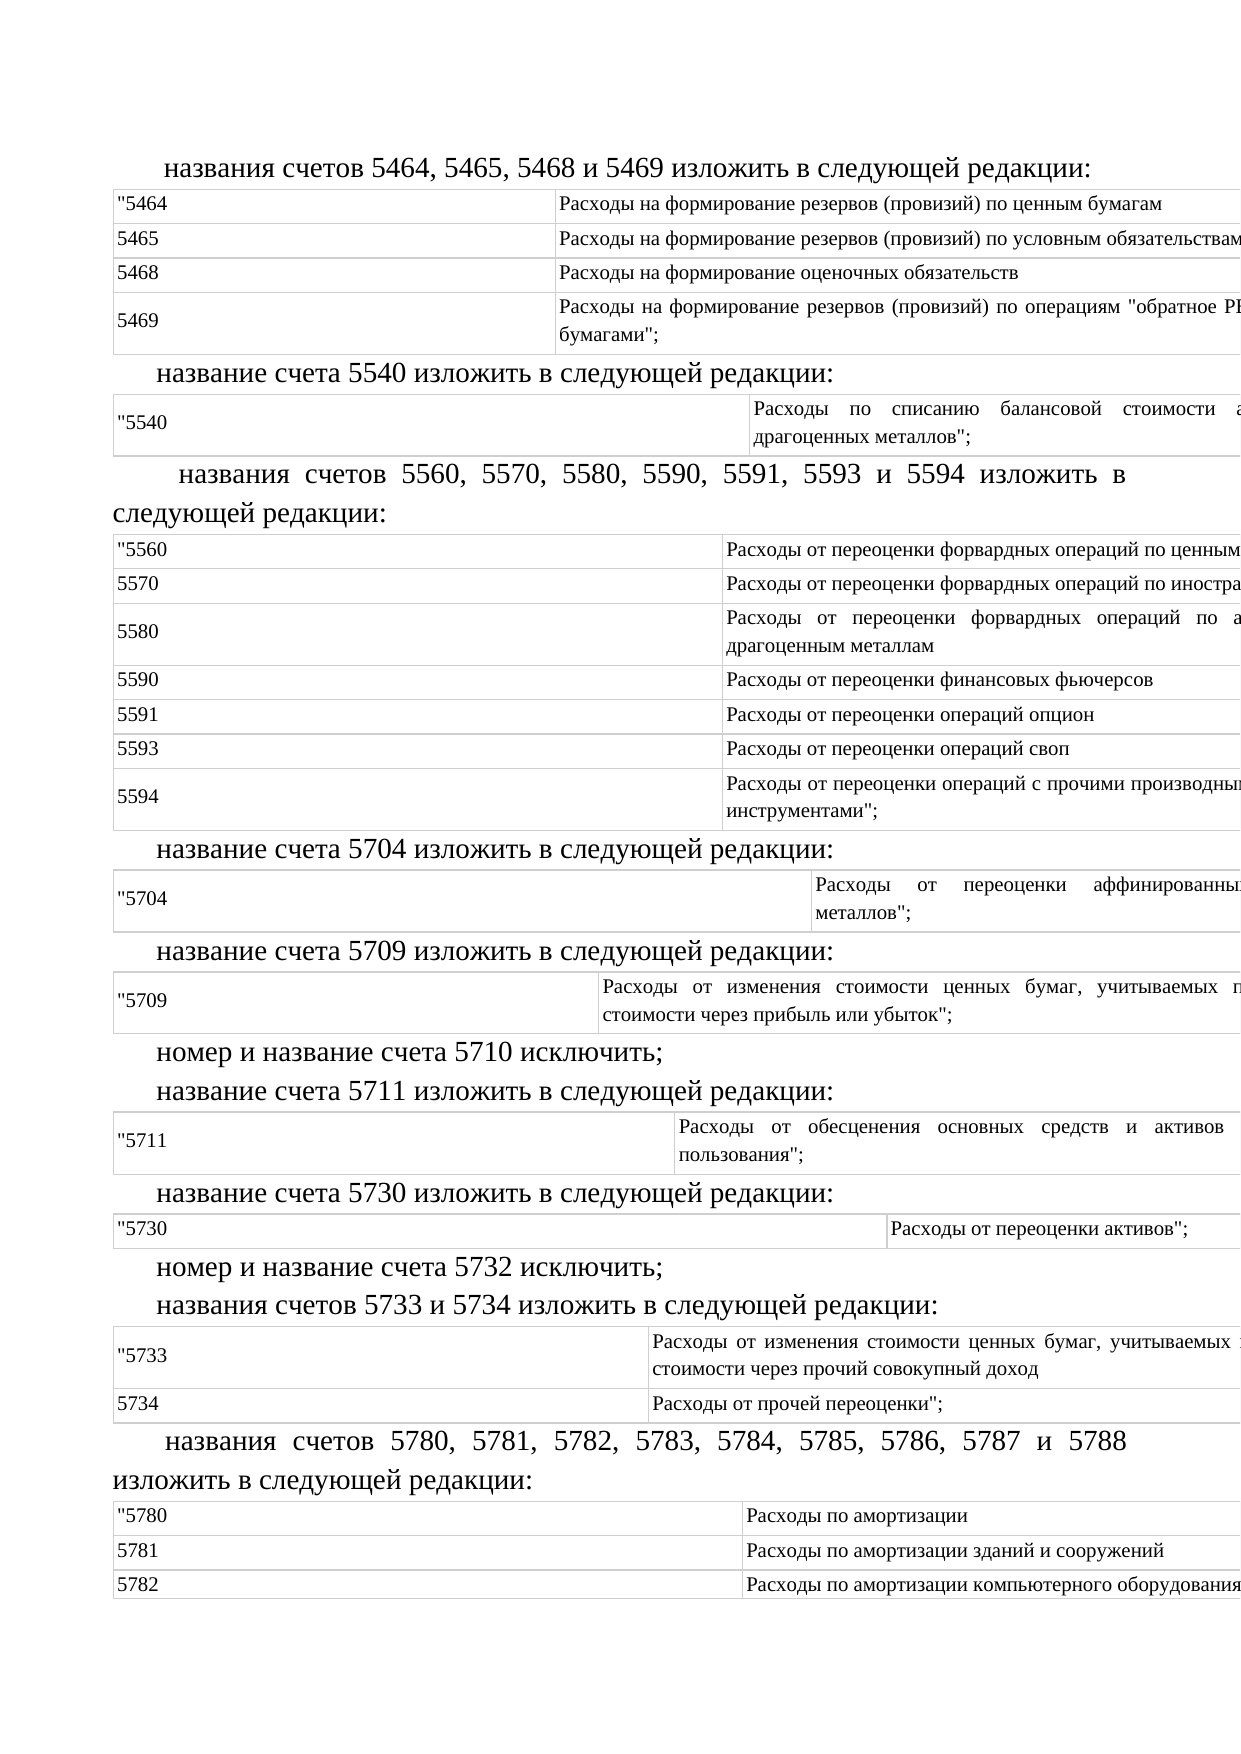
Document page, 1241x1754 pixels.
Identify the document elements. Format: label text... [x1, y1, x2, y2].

table_cell Расходы от переоценки операций опцион [723, 700, 1240, 733]
table_header Расходы от переоценки активов"; [888, 1215, 1240, 1248]
table_cell Расходы от переоценки форвардных операций по иностранной валюте [723, 569, 1240, 602]
table_cell Расходы от переоценки финансовых фьючерсов [723, 666, 1240, 699]
table_header "5709 [114, 973, 598, 1033]
table_header Расходы от изменения стоимости ценных бумаг, учитываемых по справедливой стоимости через прибыль или убыток"; [599, 973, 1240, 1033]
table_cell Расходы от переоценки операций с прочими производными финансовыми инструментами"; [723, 769, 1240, 829]
table_header "5780 [114, 1502, 742, 1535]
table_header Расходы на формирование резервов (провизий) по ценным бумагам [556, 190, 1240, 223]
text название счета 5704 изложить в следующей редакции: [112, 831, 1128, 864]
table_header Расходы от обесценения основных средств и активов в форме права пользования"; [675, 1113, 1240, 1173]
text название счета 5711 изложить в следующей редакции: [112, 1073, 1128, 1106]
table_header "5730 [114, 1215, 886, 1248]
table_cell 5781 [114, 1536, 742, 1569]
table_header "5733 [114, 1327, 648, 1388]
text номер и название счета 5710 исключить; [112, 1034, 1128, 1068]
table_cell 5465 [114, 224, 555, 257]
text названия счетов 5780, 5781, 5782, 5783, 5784, 5785, 5786, 5787 и 5788 изложить в следующей редакции: [112, 1423, 1128, 1496]
table_cell 5590 [114, 666, 722, 699]
table_cell Расходы на формирование резервов (провизий) по условным обязательствам [556, 224, 1240, 257]
table_cell Расходы по амортизации зданий и сооружений [743, 1536, 1240, 1569]
table_cell 5580 [114, 604, 722, 664]
table_header "5560 [114, 535, 722, 568]
table_cell 5782 [114, 1571, 742, 1598]
table_cell 5734 [114, 1389, 648, 1422]
table_header "5540 [114, 395, 749, 455]
table_header Расходы от переоценки аффинированных драгоценных металлов"; [812, 871, 1240, 931]
table_cell 5469 [114, 293, 555, 354]
table_header Расходы по амортизации [743, 1502, 1240, 1535]
table_cell 5570 [114, 569, 722, 602]
table_header Расходы по списанию балансовой стоимости аффинированных драгоценных металлов"; [750, 395, 1240, 455]
table_header "5711 [114, 1113, 674, 1173]
table_cell Расходы от переоценки форвардных операций по аффинированным драгоценным металлам [723, 604, 1240, 664]
table_cell Расходы на формирование резервов (провизий) по операциям "обратное РЕПО" с ценными бумагами"; [556, 293, 1240, 354]
table_cell Расходы на формирование оценочных обязательств [556, 259, 1240, 292]
text названия счетов 5560, 5570, 5580, 5590, 5591, 5593 и 5594 изложить в следующей редакции: [112, 457, 1128, 529]
table_cell 5468 [114, 259, 555, 292]
text название счета 5540 изложить в следующей редакции: [112, 355, 1128, 388]
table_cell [743, 1571, 1240, 1598]
table_header "5464 [114, 190, 555, 223]
table_cell 5594 [114, 769, 722, 829]
text название счета 5730 изложить в следующей редакции: [112, 1175, 1128, 1208]
text названия счетов 5464, 5465, 5468 и 5469 изложить в следующей редакции: [112, 150, 1128, 183]
text названия счетов 5733 и 5734 изложить в следующей редакции: [112, 1287, 1128, 1321]
table_cell 5593 [114, 735, 722, 768]
table_cell Расходы от прочей переоценки"; [649, 1389, 1240, 1422]
table_header "5704 [114, 871, 811, 931]
text номер и название счета 5732 исключить; [112, 1249, 1128, 1282]
text название счета 5709 изложить в следующей редакции: [112, 933, 1128, 966]
table_cell 5591 [114, 700, 722, 733]
table_cell Расходы от переоценки операций своп [723, 735, 1240, 768]
table_header Расходы от переоценки форвардных операций по ценным бумагам [723, 535, 1240, 568]
table_header Расходы от изменения стоимости ценных бумаг, учитываемых по справедливой стоимости через прочий совокупный доход [649, 1327, 1240, 1388]
